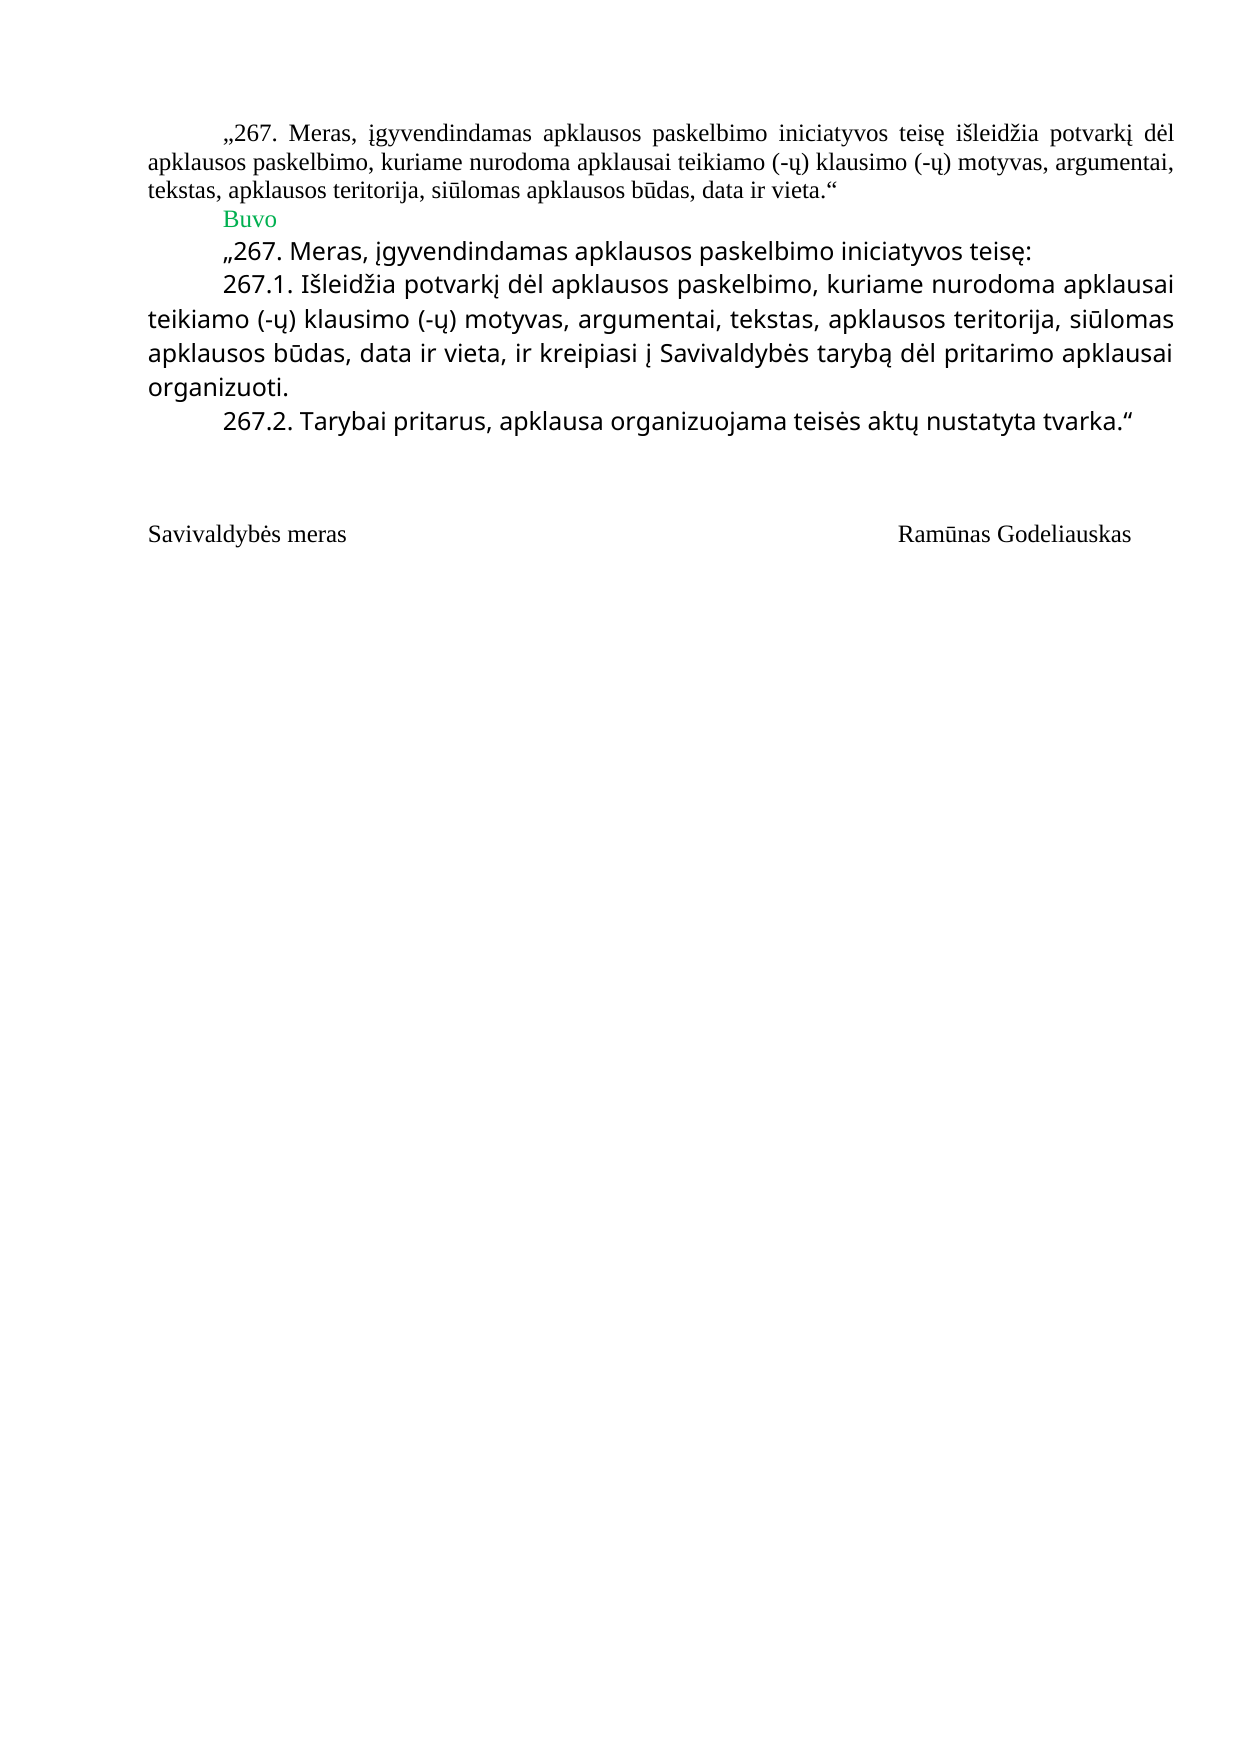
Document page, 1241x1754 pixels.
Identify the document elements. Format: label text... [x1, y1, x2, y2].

text Buvo [148, 204, 1175, 233]
text 267.2. Tarybai pritarus, apklausa organizuojama teisės aktų nustatyta tvarka.“ [148, 403, 1175, 437]
text „267. Meras, įgyvendindamas apklausos paskelbimo iniciatyvos teisę išleidžia potvarkį dėl apklausos paskelbimo, kuriame nurodoma apklausai teikiamo (-ų) klausimo (-ų) motyvas, argumentai, tekstas, apklausos teritorija, siūlomas apklausos būdas, data ir vieta.“ [148, 118, 1175, 204]
text „267. Meras, įgyvendindamas apklausos paskelbimo iniciatyvos teisę: [148, 233, 1175, 267]
text 267.1. Išleidžia potvarkį dėl apklausos paskelbimo, kuriame nurodoma apklausai teikiamo (-ų) klausimo (-ų) motyvas, argumentai, tekstas, apklausos teritorija, siūlomas apklausos būdas, data ir vieta, ir kreipiasi į Savivaldybės tarybą dėl pritarimo apklausai organizuoti. [148, 267, 1175, 403]
text Savivaldybės meras Ramūnas Godeliauskas [148, 519, 1175, 548]
